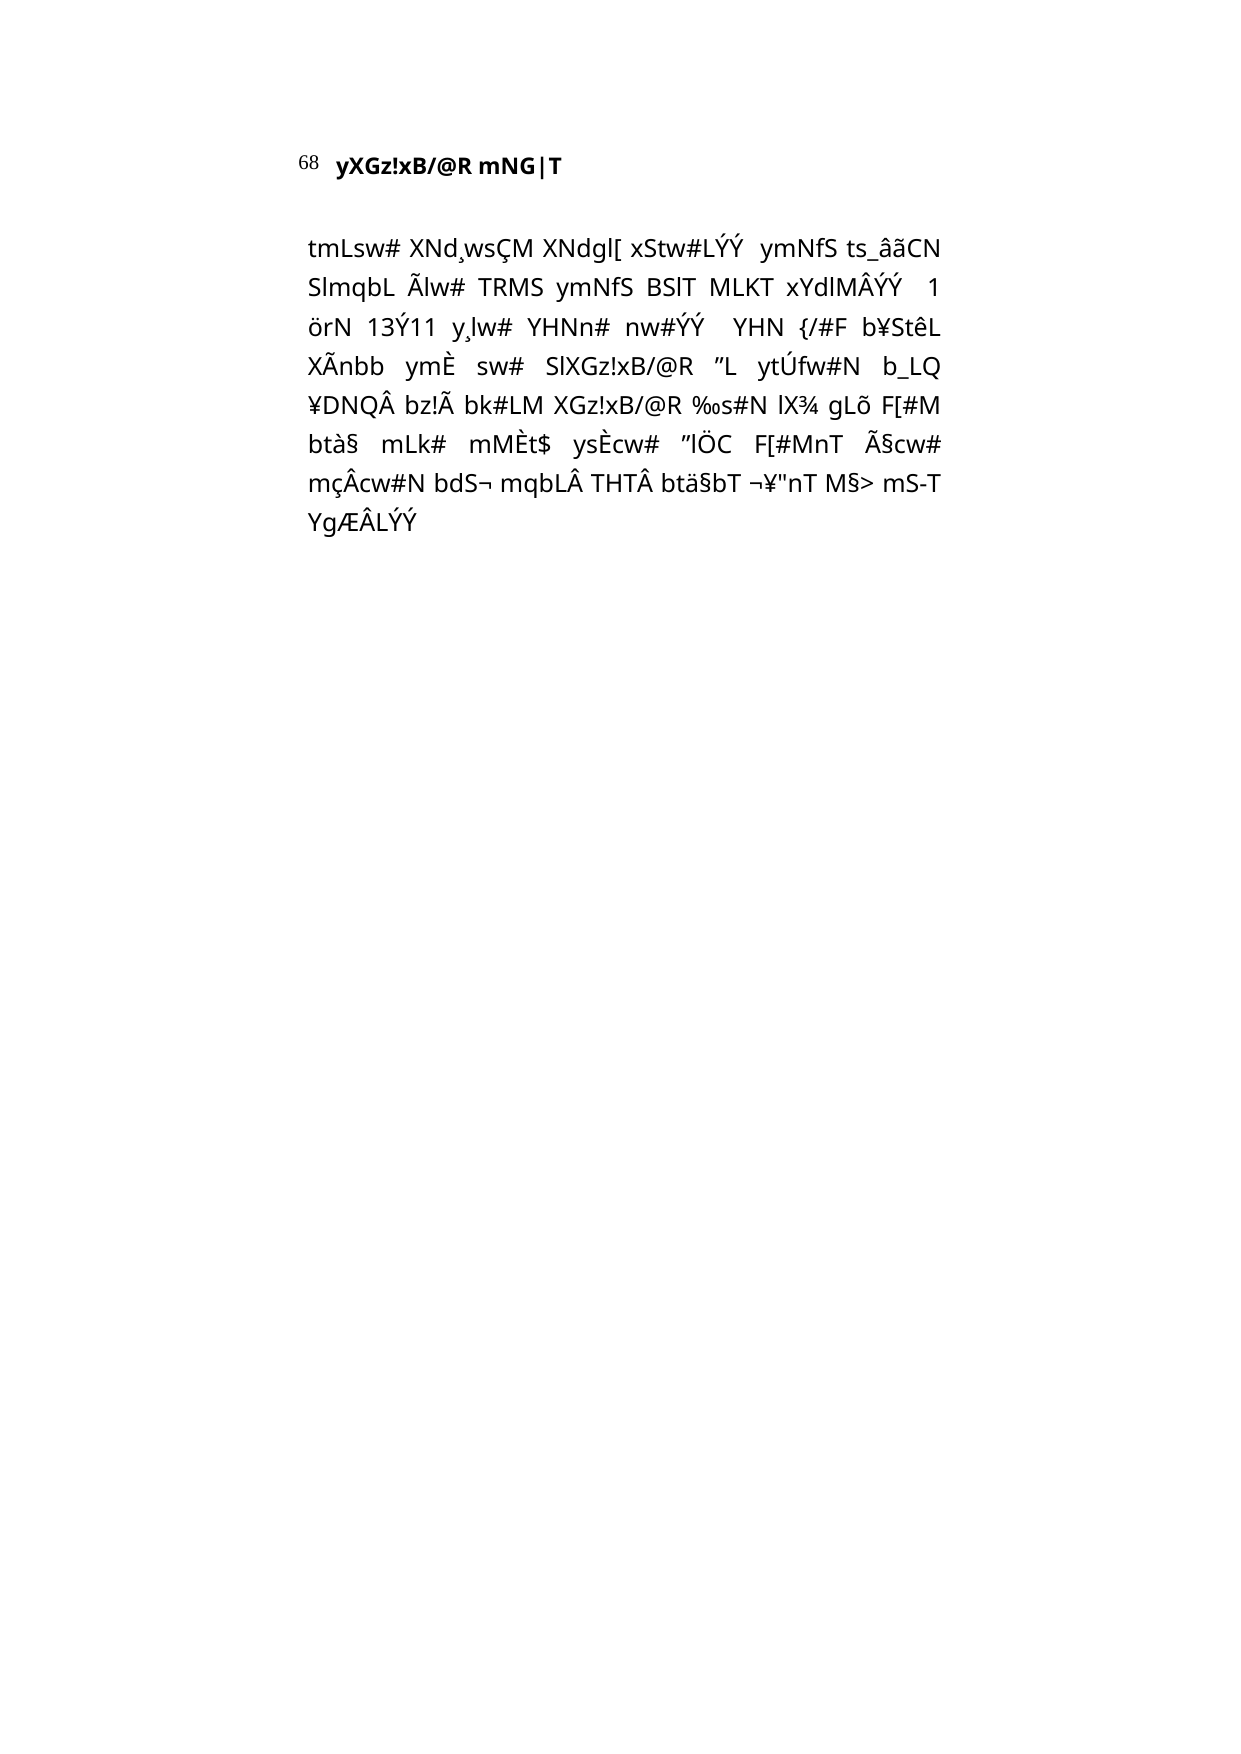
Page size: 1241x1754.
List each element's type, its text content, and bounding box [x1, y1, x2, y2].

text x@fîN 4Ý14 ¬M‰êE yts_âãC TMHRT mqbLN XNÁT kmNfúêE LJnT TNbÃ URM XNÁT Xnz!H ts_âãC tmLsw# XNd¸wsÇM XNdgl[ xStw#LÝÝ ymNfS ts_âãCN SlmqbL Ãlw# TRMS ymNfS BSlT MLKT xYdlMÂÝÝ 1 örN 13Ý11 y¸lw# YHNn# nw#ÝÝ YHN {/#F b¥StêL XÃnbb ymÈ sw# SlXGz!xB/@R ”L ytÚfw#N b_LQ ¥DNQÂ bz!Ã bk#LM XGz!xB/@R ‰s#N lX¾ gLõ F[#M btà§ mLk# mMÈt$ ysÈcw# ”lÖC F[#MnT Ã§cw# mçÂcw#N bdS¬ mqbLÂ THTÂ btä§bT ¬¥"nT M§> mS-T YgÆÂLÝÝ [308, 231, 942, 539]
